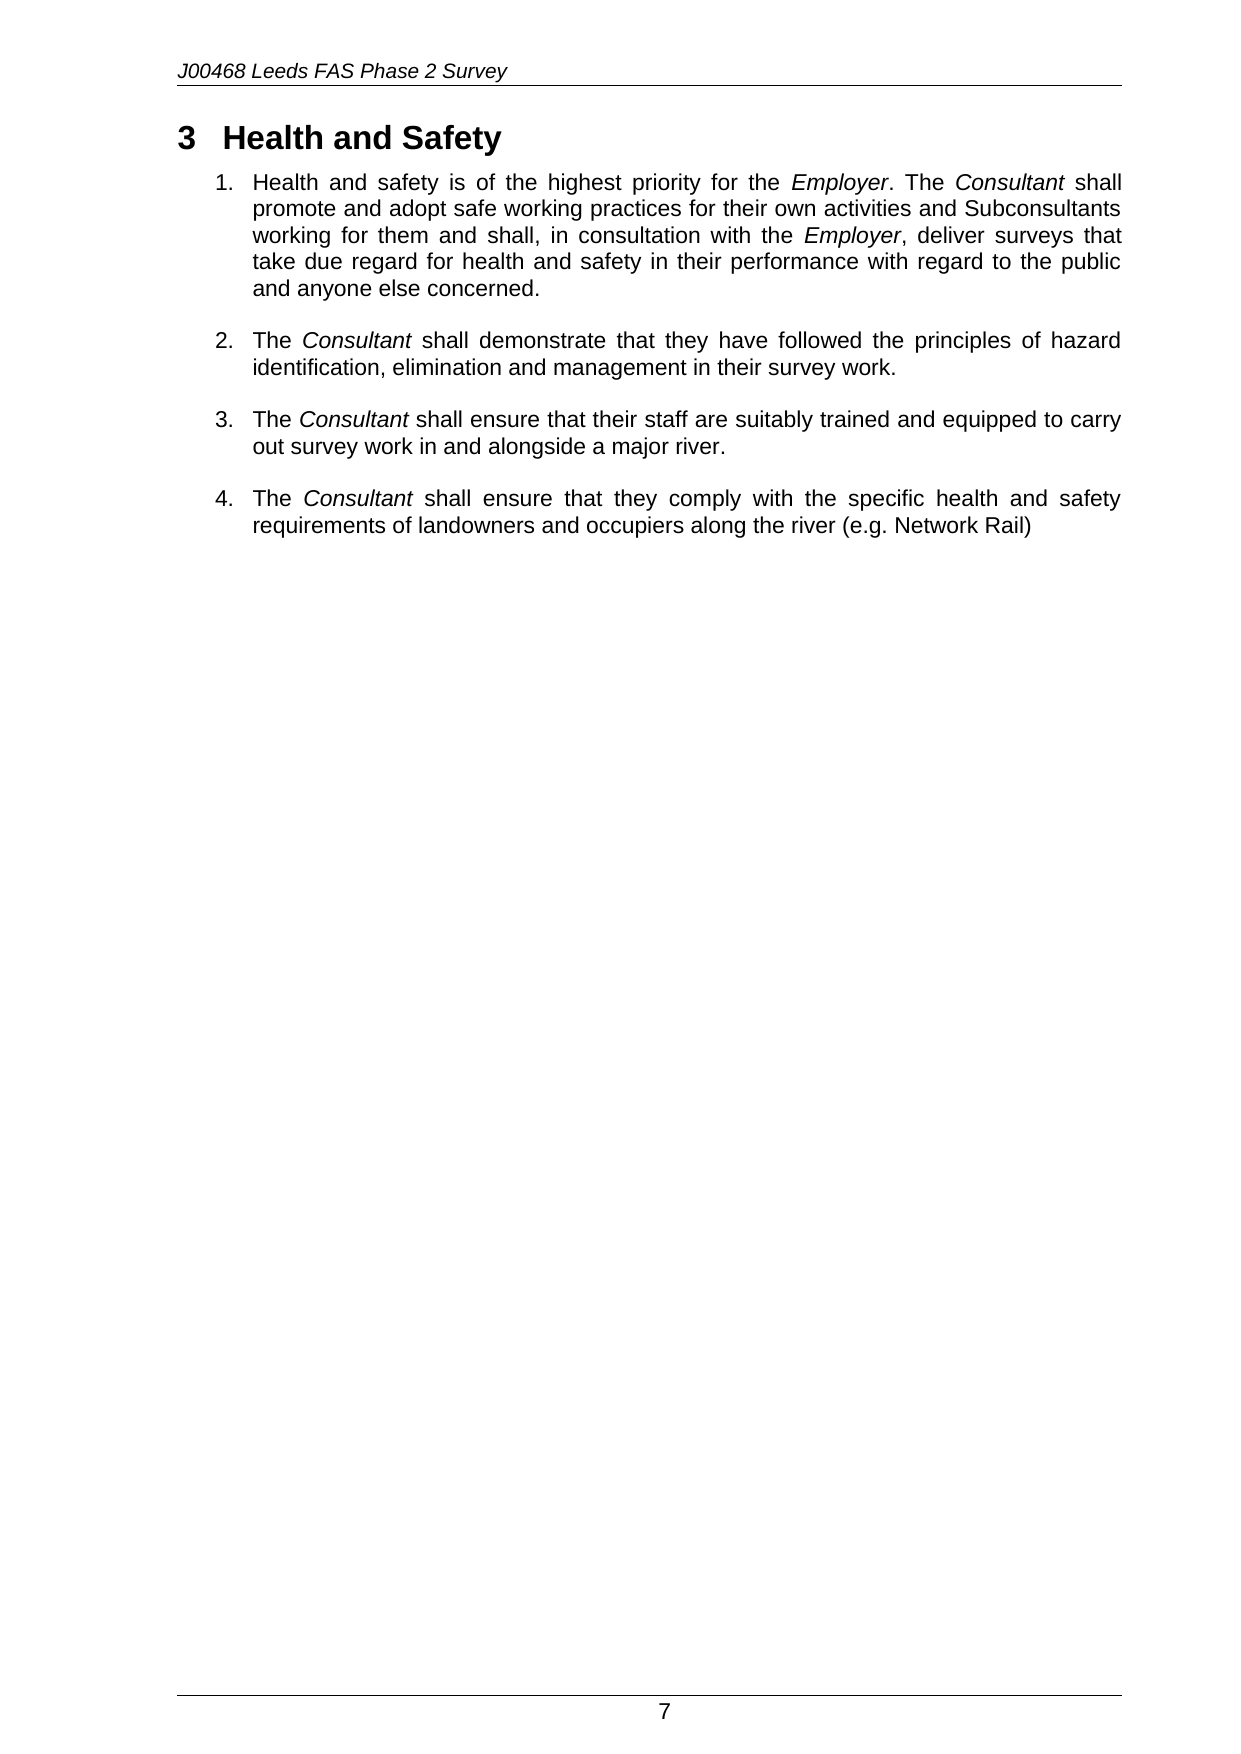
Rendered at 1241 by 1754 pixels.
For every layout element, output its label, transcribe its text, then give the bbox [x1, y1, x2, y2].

list The Consultant shall demonstrate that they have followed the principles of hazard identification, elimination and management in their survey work. [215, 327, 1122, 380]
subtitle Health and Safety [177, 118, 1122, 157]
list Health and safety is of the highest priority for the Employer. The Consultant shall promote and adopt safe working practices for their own activities and Subconsultants working for them and shall, in consultation with the Employer, deliver surveys that take due regard for health and safety in their performance with regard to the public and anyone else concerned. [215, 169, 1122, 301]
list The Consultant shall ensure that their staff are suitably trained and equipped to carry out survey work in and alongside a major river. [215, 406, 1122, 459]
list The Consultant shall ensure that they comply with the specific health and safety requirements of landowners and occupiers along the river (e.g. Network Rail) [215, 485, 1122, 538]
